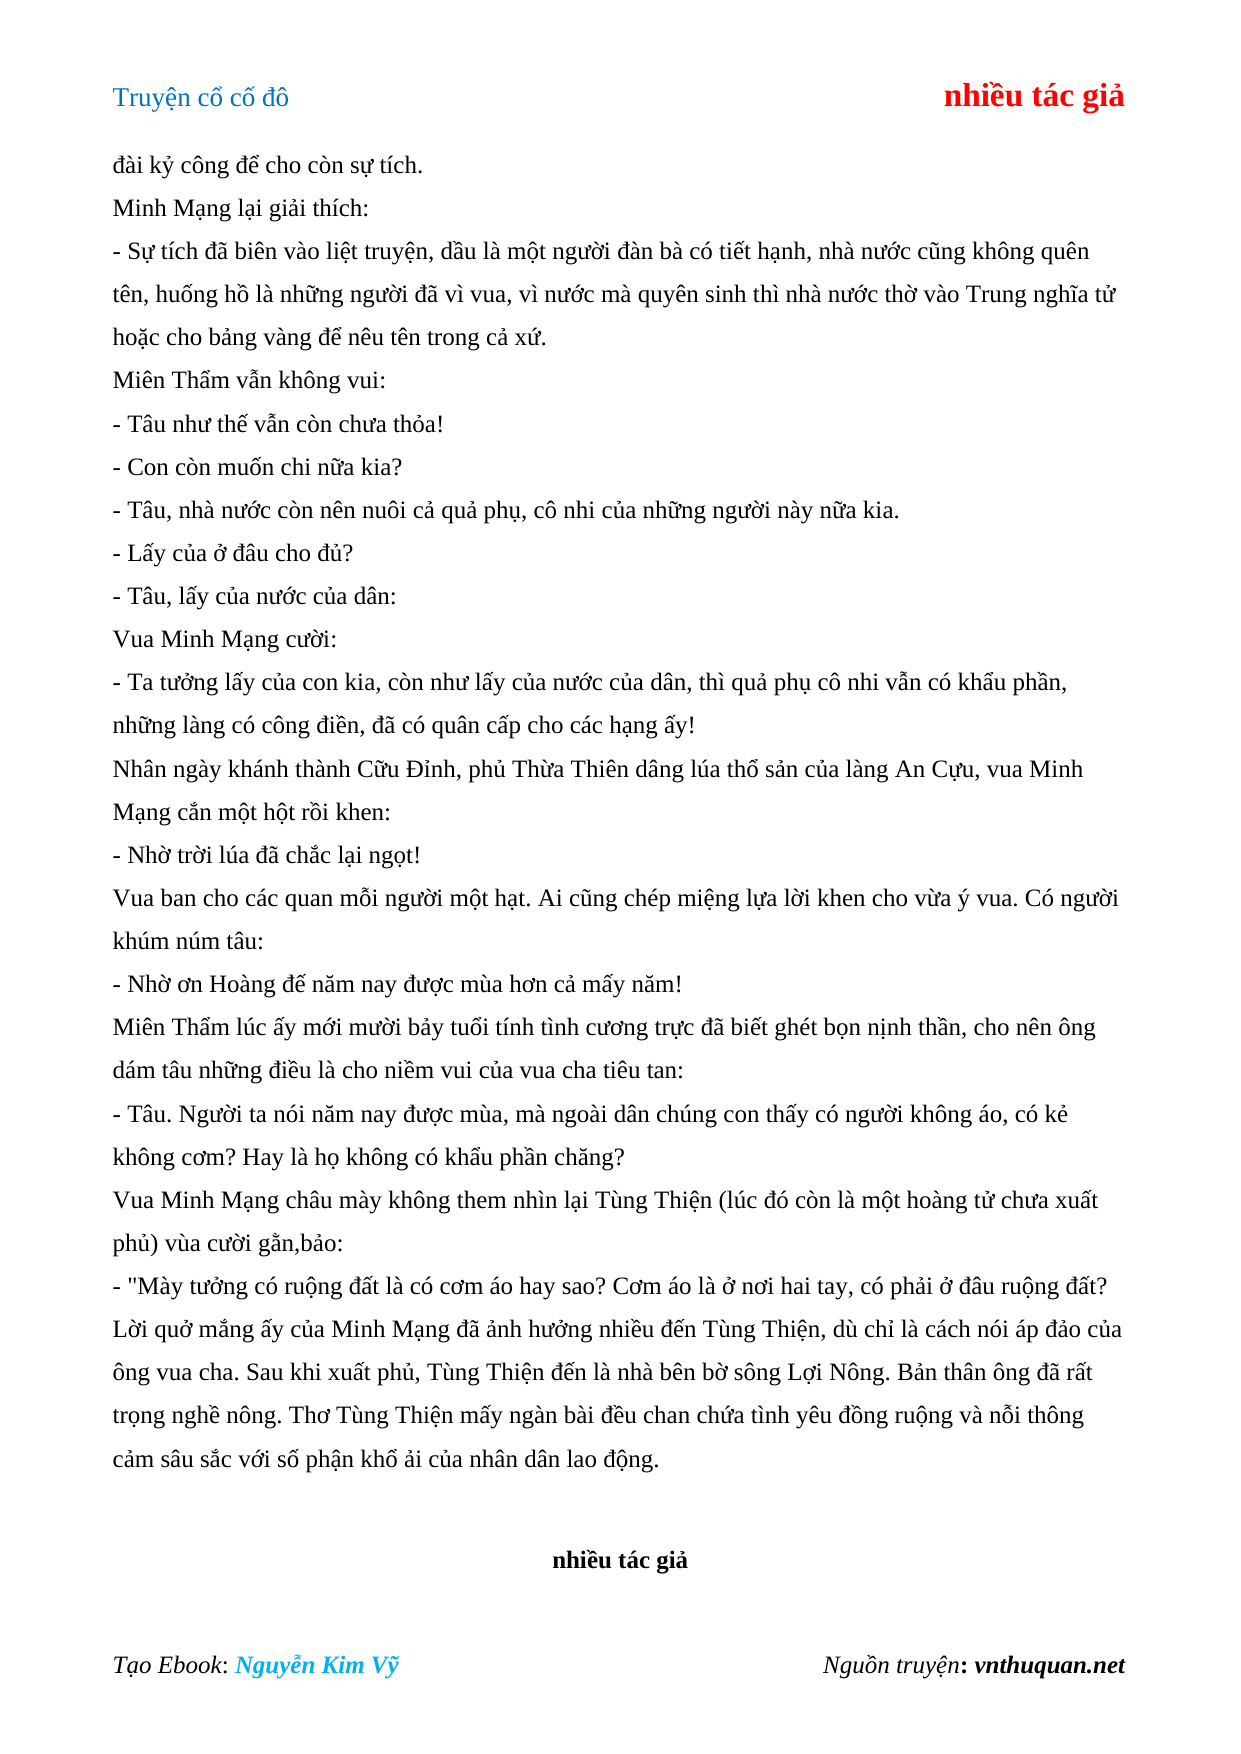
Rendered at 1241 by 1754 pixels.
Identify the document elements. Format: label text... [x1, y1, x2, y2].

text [112, 150, 1128, 1472]
text nhiều tác giả [112, 1545, 1128, 1573]
